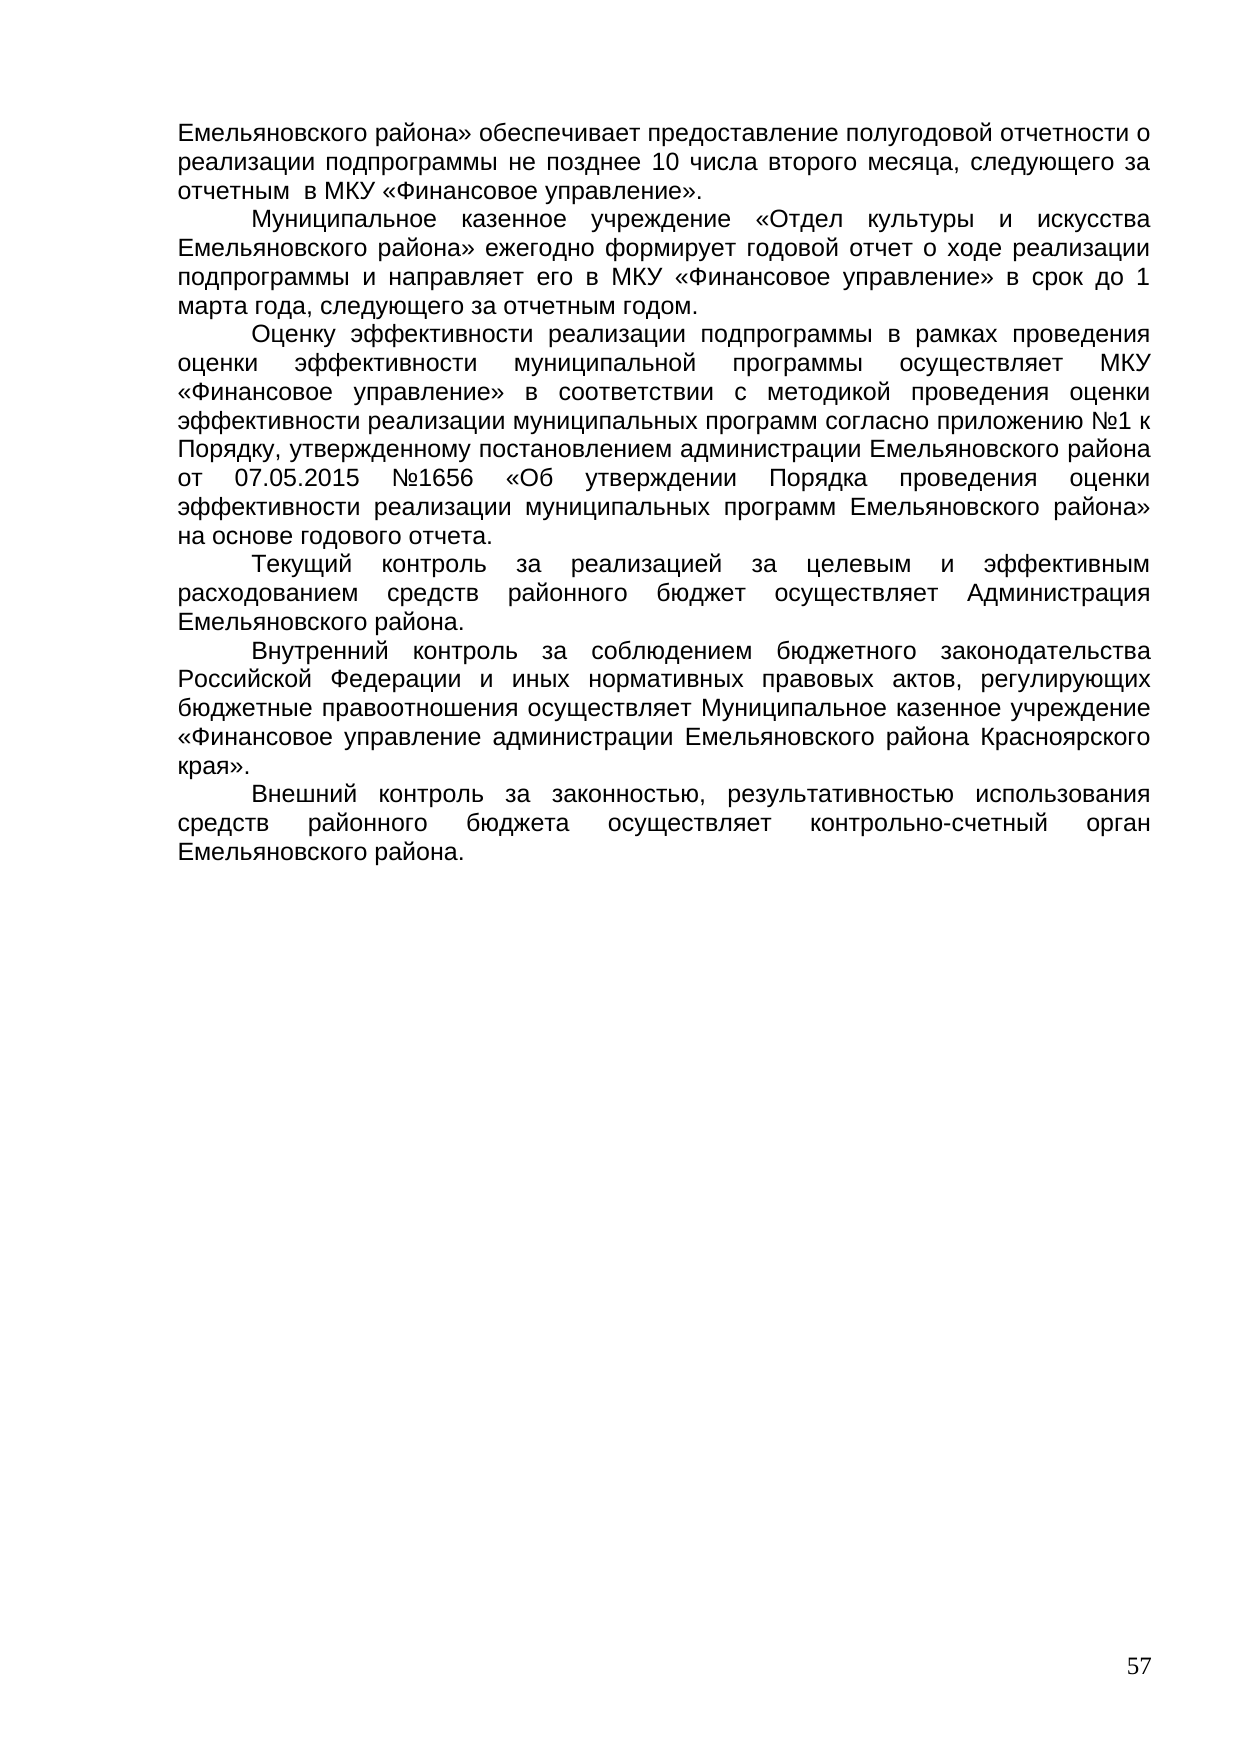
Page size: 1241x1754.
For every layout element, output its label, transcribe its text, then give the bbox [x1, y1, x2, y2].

text Оценку эффективности реализации подпрограммы в рамках проведения оценки эффективности муниципальной программы осуществляет МКУ «Финансовое управление» в соответствии с методикой проведения оценки эффективности реализации муниципальных программ согласно приложению №1 к Порядку, утвержденному постановлением администрации Емельяновского района от 07.05.2015 №1656 «Об утверждении Порядка проведения оценки эффективности реализации муниципальных программ Емельяновского района» на основе годового отчета. [177, 319, 1152, 549]
text Внутренний контроль за соблюдением бюджетного законодательства Российской Федерации и иных нормативных правовых актов, регулирующих бюджетные правоотношения осуществляет Муниципальное казенное учреждение «Финансовое управление администрации Емельяновского района Красноярского края». [177, 636, 1152, 779]
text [177, 118, 1152, 204]
text Текущий контроль за реализацией за целевым и эффективным расходованием средств районного бюджет осуществляет Администрация Емельяновского района. [177, 549, 1152, 636]
text Внешний контроль за законностью, результативностью использования средств районного бюджета осуществляет контрольно-счетный орган Емельяновского района. [177, 779, 1152, 866]
text Муниципальное казенное учреждение «Отдел культуры и искусства Емельяновского района» ежегодно формирует годовой отчет о ходе реализации подпрограммы и направляет его в МКУ «Финансовое управление» в срок до 1 марта года, следующего за отчетным годом. [177, 204, 1152, 319]
